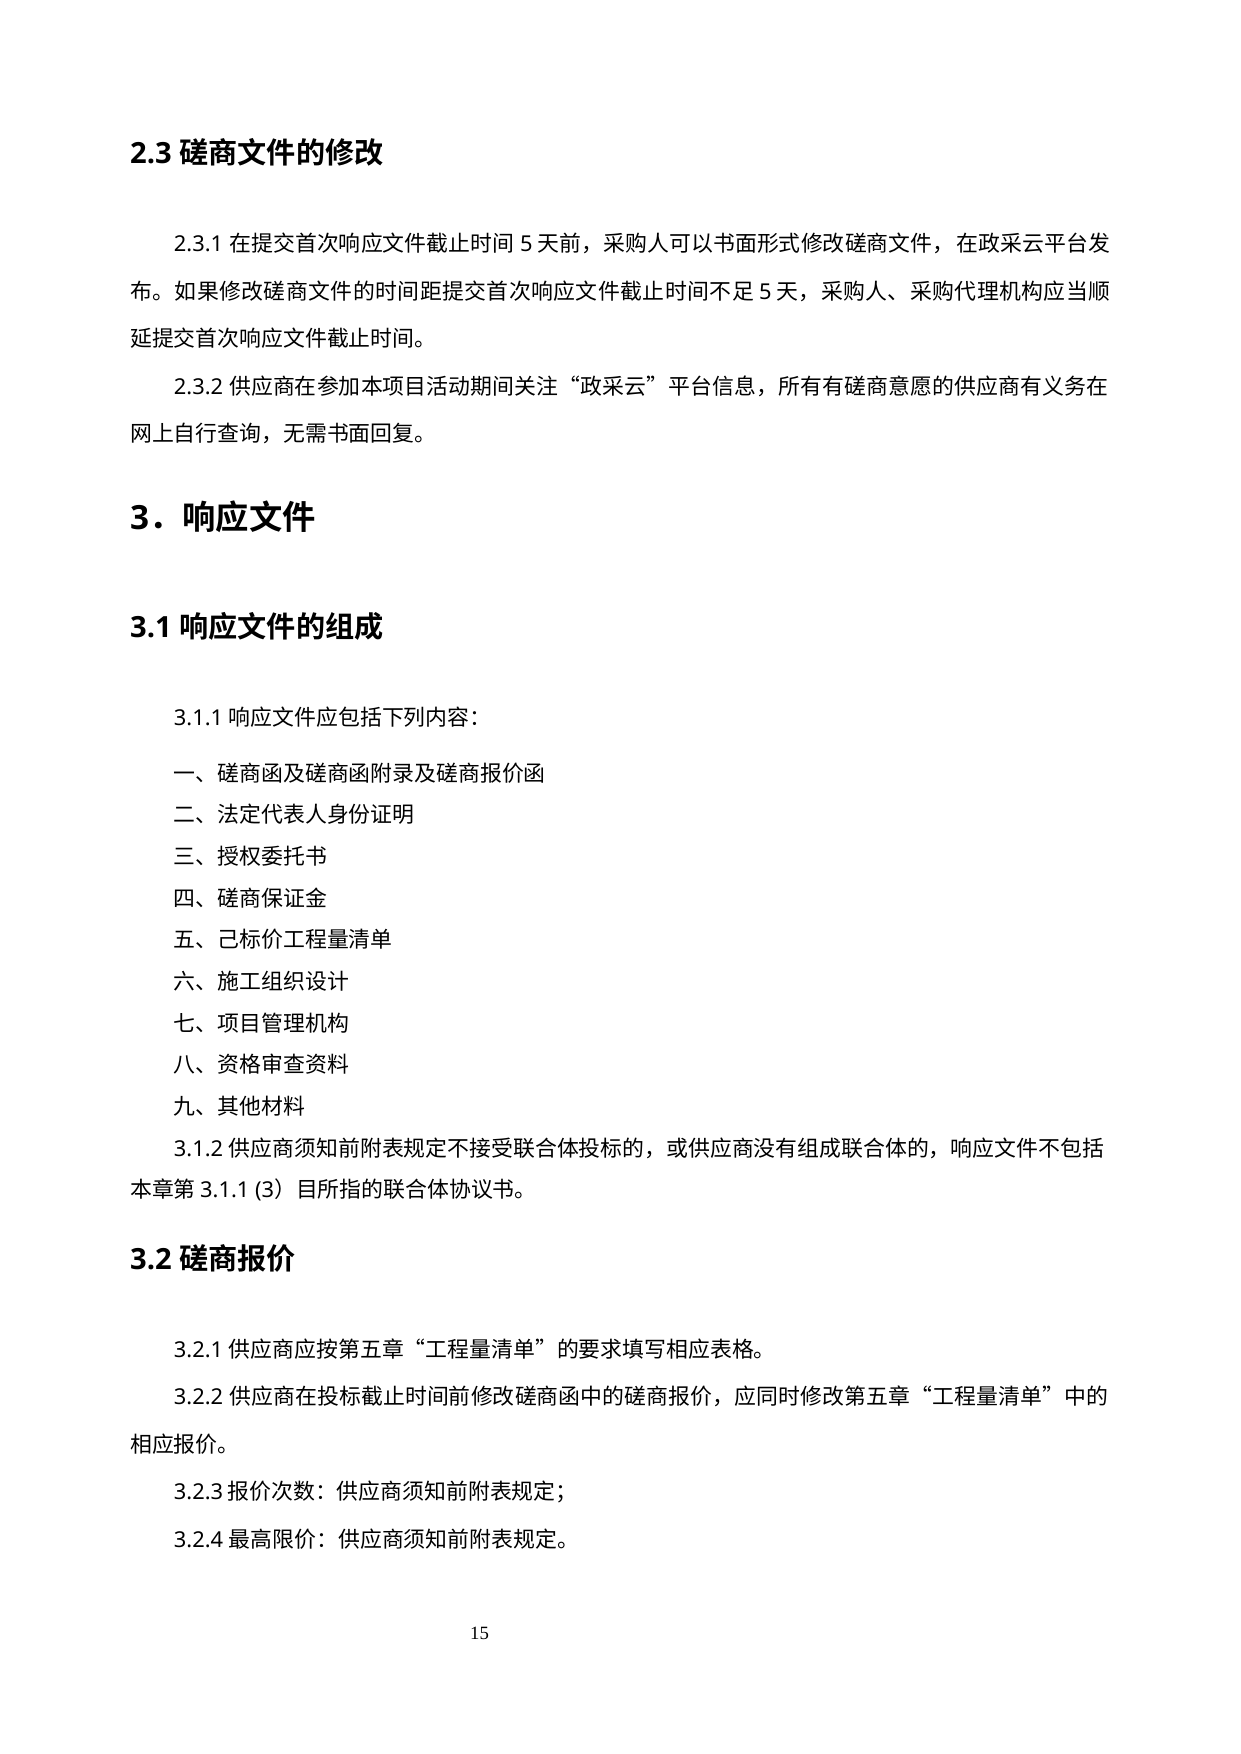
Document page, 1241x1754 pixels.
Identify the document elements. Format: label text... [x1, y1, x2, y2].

subtitle 3．响应文件 [130, 491, 1110, 539]
text 3.1.1 响应文件应包括下列内容： [130, 700, 1110, 732]
text 八、资格审查资料 [130, 1039, 1110, 1081]
subtitle 3.1 响应文件的组成 [130, 604, 1110, 646]
text 六、施工组织设计 [130, 956, 1110, 998]
subtitle 3.2 磋商报价 [130, 1235, 1110, 1278]
text 2.3.2 供应商在参加本项目活动期间关注“政采云”平台信息，所有有磋商意愿的供应商有义务在网上自行查询，无需书面回复。 [130, 369, 1110, 448]
text 3.2.2 供应商在投标截止时间前修改磋商函中的磋商报价，应同时修改第五章“工程量清单”中的相应报价。 [130, 1379, 1110, 1458]
text 三、授权委托书 [130, 831, 1110, 873]
text 七、项目管理机构 [130, 998, 1110, 1039]
text 二、法定代表人身份证明 [130, 789, 1110, 831]
text 3.2.1 供应商应按第五章“工程量清单”的要求填写相应表格。 [130, 1332, 1110, 1363]
subtitle 2.3 磋商文件的修改 [130, 130, 1110, 172]
text 3.2.4 最高限价：供应商须知前附表规定。 [130, 1522, 1110, 1554]
text 一、磋商函及磋商函附录及磋商报价函 [130, 748, 1110, 789]
text 五、己标价工程量清单 [130, 914, 1110, 956]
text 3.1.2 供应商须知前附表规定不接受联合体投标的，或供应商没有组成联合体的，响应文件不包括本章第3.1.1 (3）目所指的联合体协议书。 [130, 1123, 1110, 1206]
text 3.2.3报价次数：供应商须知前附表规定； [130, 1474, 1110, 1506]
text 四、磋商保证金 [130, 873, 1110, 914]
text 2.3.1 在提交首次响应文件截止时间5天前，采购人可以书面形式修改磋商文件，在政采云平台发布。如果修改磋商文件的时间距提交首次响应文件截止时间不足5天，采购人、采购代理机构应当顺延提交首次响应文件截止时间。 [130, 226, 1110, 353]
text 九、其他材料 [130, 1081, 1110, 1123]
